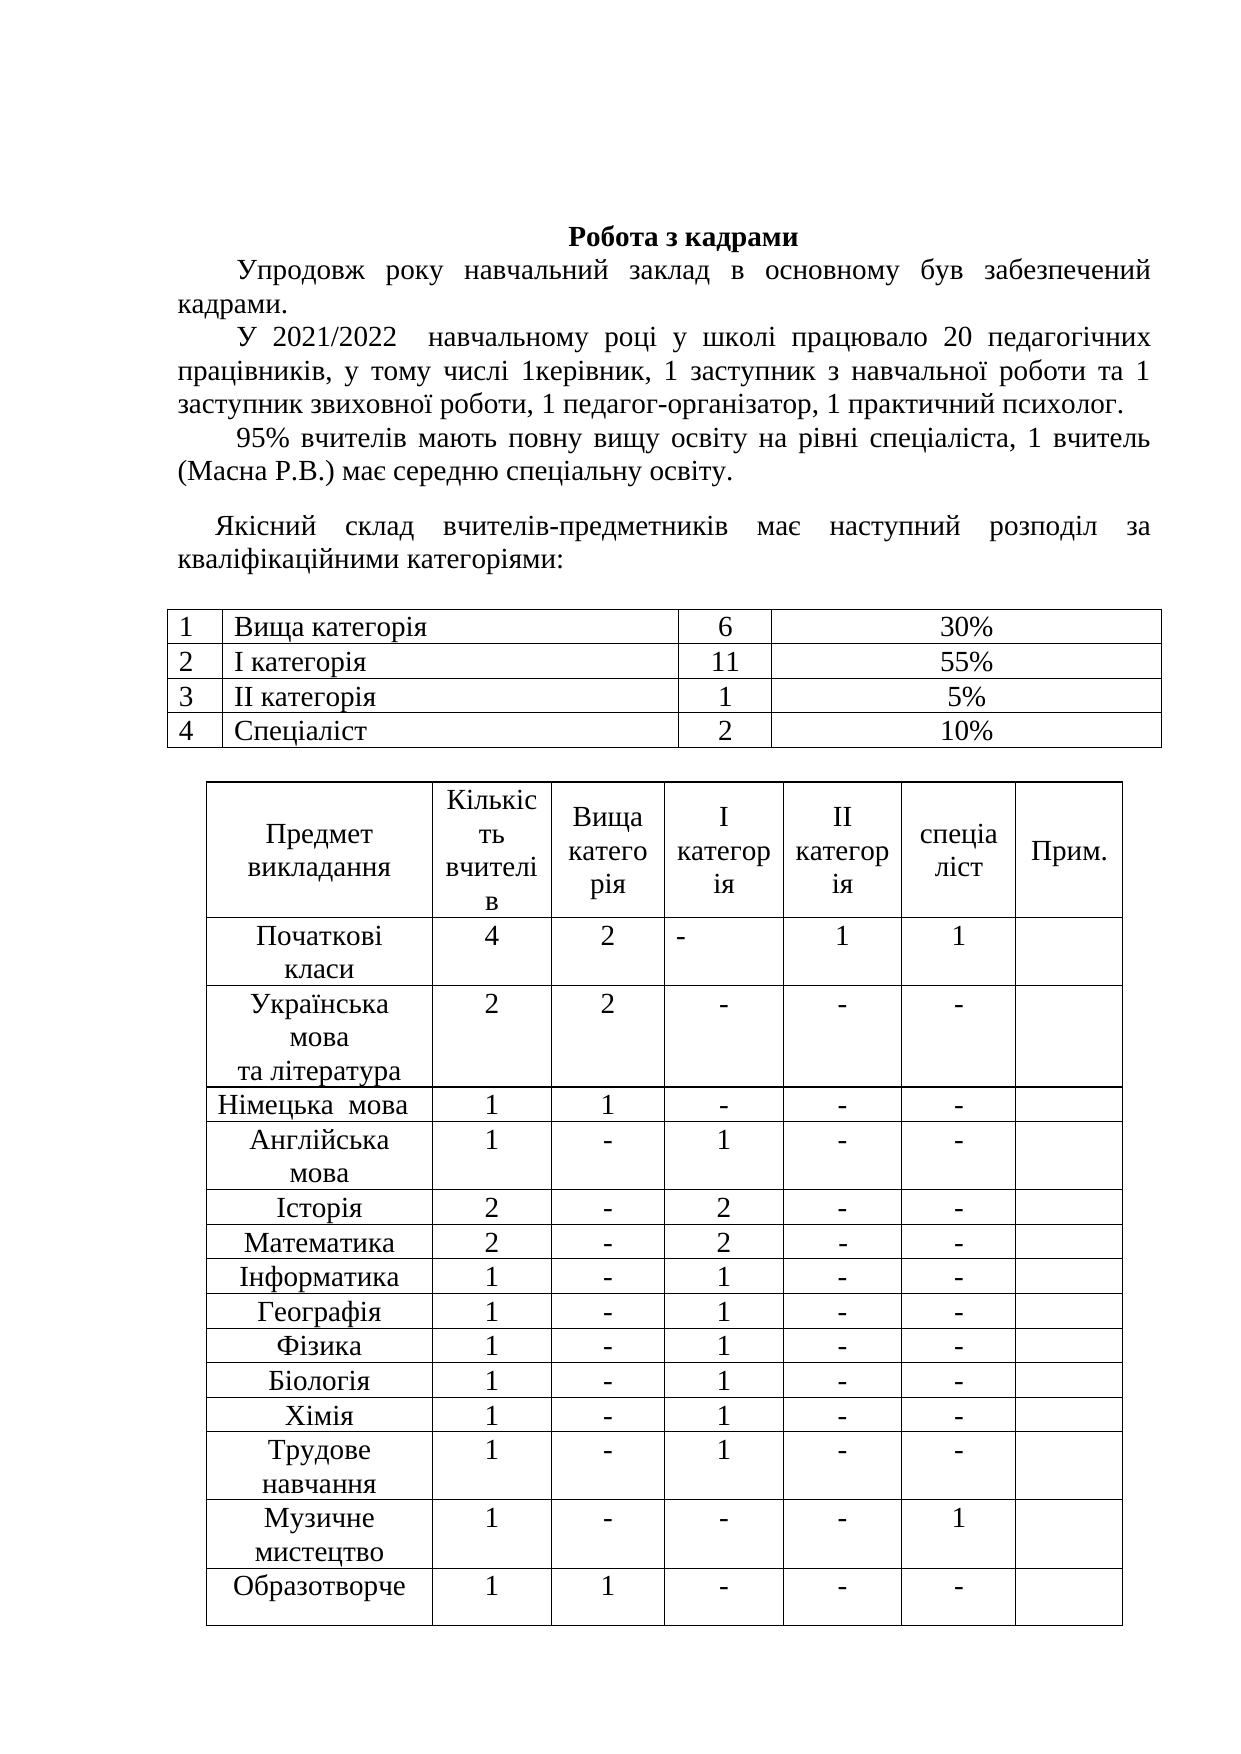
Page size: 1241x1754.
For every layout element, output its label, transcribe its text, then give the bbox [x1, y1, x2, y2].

text Якісний склад вчителів-предметників має наступний розподіл за кваліфікаційними категоріями: [177, 508, 1152, 575]
table_cell [1016, 918, 1122, 985]
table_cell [207, 1569, 432, 1625]
table_cell 55% [772, 644, 1161, 678]
table_cell [1016, 1088, 1122, 1121]
table_cell 2 [665, 1190, 783, 1224]
table_cell [1016, 1259, 1122, 1293]
table_cell - [552, 1398, 664, 1431]
table_cell Англійська мова [207, 1122, 432, 1189]
table_header 30% [772, 610, 1161, 643]
table_cell 1 [433, 1398, 551, 1431]
table_cell 1 [433, 1088, 551, 1121]
table_cell 1 [552, 1569, 664, 1625]
table_cell - [902, 1225, 1015, 1258]
table_cell Біологія [207, 1363, 432, 1397]
table_cell Спеціаліст [223, 713, 678, 747]
text У 2021/2022 навчальному році у школі працювало 20 педагогічних працівників, у тому числі 1керівник, 1 заступник з навчальної роботи та 1 заступник звиховної роботи, 1 педагог-організатор, 1 практичний психолог. [177, 319, 1152, 420]
table_cell - [552, 1225, 664, 1258]
table_cell Українська мова та література [207, 986, 432, 1086]
table_header Вища категорія [552, 783, 664, 917]
table_cell - [784, 1225, 901, 1258]
table_cell Німецька мова [207, 1088, 432, 1121]
table_cell [1016, 1190, 1122, 1224]
table_cell 1 [665, 1329, 783, 1362]
table_cell - [902, 1569, 1015, 1625]
table_cell 1 [665, 1432, 783, 1499]
table_cell - [902, 1088, 1015, 1121]
table_cell Трудове навчання [207, 1432, 432, 1499]
table_cell - [552, 1363, 664, 1397]
table_cell 4 [168, 713, 222, 747]
table_cell Інформатика [207, 1259, 432, 1293]
table_cell - [665, 918, 783, 985]
table_cell [1016, 986, 1122, 1086]
table_cell 1 [433, 1500, 551, 1567]
table_cell 1 [433, 1569, 551, 1625]
table_cell Математика [207, 1225, 432, 1258]
table_cell Фізика [207, 1329, 432, 1362]
table_cell - [784, 1190, 901, 1224]
table_cell - [665, 1088, 783, 1121]
table_cell 1 [665, 1294, 783, 1327]
table_cell 1 [552, 1088, 664, 1121]
table_cell 2 [168, 644, 222, 678]
table_cell - [902, 1329, 1015, 1362]
table_cell - [784, 1329, 901, 1362]
table_cell 1 [665, 1398, 783, 1431]
table_header 1 [168, 610, 222, 643]
table_cell - [784, 1398, 901, 1431]
table_cell - [665, 1500, 783, 1567]
table_header ІІ категорія [784, 783, 901, 917]
table_cell Початкові класи [207, 918, 432, 985]
table_cell [1016, 1329, 1122, 1362]
table_cell 1 [902, 1500, 1015, 1567]
table_cell - [784, 1363, 901, 1397]
table_cell - [902, 1190, 1015, 1224]
table_cell 1 [433, 1432, 551, 1499]
table_cell [1016, 1398, 1122, 1431]
table_cell Хімія [207, 1398, 432, 1431]
table_cell 1 [665, 1363, 783, 1397]
table_cell 2 [433, 986, 551, 1086]
table_cell [1016, 1363, 1122, 1397]
table_cell - [552, 1190, 664, 1224]
table_cell І категорія [223, 644, 678, 678]
table_header І категорія [665, 783, 783, 917]
table_cell 2 [679, 713, 771, 747]
table_cell 1 [433, 1329, 551, 1362]
table_header Кількість вчителів [433, 783, 551, 917]
table_header Вища категорія [223, 610, 678, 643]
table_cell 2 [433, 1190, 551, 1224]
table_cell - [902, 1259, 1015, 1293]
table_cell Музичне мистецтво [207, 1500, 432, 1567]
table_cell - [552, 1122, 664, 1189]
table_cell 1 [784, 918, 901, 985]
table_cell [1016, 1569, 1122, 1625]
table_header 6 [679, 610, 771, 643]
table_cell 1 [433, 1122, 551, 1189]
table_cell 1 [679, 679, 771, 712]
table_cell - [552, 1500, 664, 1567]
table_header Предмет викладання [207, 783, 432, 917]
table_header спеціаліст [902, 783, 1015, 917]
table_cell 2 [433, 1225, 551, 1258]
table_cell - [784, 1259, 901, 1293]
table_cell [1016, 1225, 1122, 1258]
table_cell 1 [433, 1259, 551, 1293]
table_cell 4 [433, 918, 551, 985]
text Робота з кадрами [177, 219, 1152, 252]
table_cell - [552, 1294, 664, 1327]
table_cell Географія [207, 1294, 432, 1327]
table_header Прим. [1016, 783, 1122, 917]
table_cell - [902, 986, 1015, 1086]
table_cell - [552, 1259, 664, 1293]
table_cell 3 [168, 679, 222, 712]
table_cell 1 [433, 1363, 551, 1397]
table_cell 1 [665, 1259, 783, 1293]
table_cell 1 [665, 1122, 783, 1189]
table_cell 5% [772, 679, 1161, 712]
table_cell - [902, 1398, 1015, 1431]
table_cell 2 [665, 1225, 783, 1258]
table_cell - [784, 1569, 901, 1625]
table_cell 1 [433, 1294, 551, 1327]
table_cell 1 [902, 918, 1015, 985]
table_cell 2 [552, 918, 664, 985]
table_cell [1016, 1294, 1122, 1327]
table_cell [1016, 1122, 1122, 1189]
table_cell - [902, 1363, 1015, 1397]
table_cell 2 [552, 986, 664, 1086]
table_cell - [552, 1329, 664, 1362]
table_cell Історія [207, 1190, 432, 1224]
table_cell - [902, 1294, 1015, 1327]
table_cell - [902, 1122, 1015, 1189]
table_cell - [784, 986, 901, 1086]
text 95% вчителів мають повну вищу освіту на рівні спеціаліста, 1 вчитель (Масна Р.В.) має середню спеціальну освіту. [177, 420, 1152, 487]
table_cell - [902, 1432, 1015, 1499]
table_cell ІІ категорія [223, 679, 678, 712]
table_cell - [784, 1432, 901, 1499]
text Упродовж року навчальний заклад в основному був забезпечений кадрами. [177, 252, 1152, 319]
table_cell - [784, 1500, 901, 1567]
table_cell - [784, 1122, 901, 1189]
table_cell 10% [772, 713, 1161, 747]
table_cell [1016, 1432, 1122, 1499]
table_cell [1016, 1500, 1122, 1567]
table_cell - [784, 1088, 901, 1121]
table_cell - [665, 986, 783, 1086]
table_cell - [784, 1294, 901, 1327]
table_cell 11 [679, 644, 771, 678]
table_cell - [552, 1432, 664, 1499]
table_cell - [665, 1569, 783, 1625]
